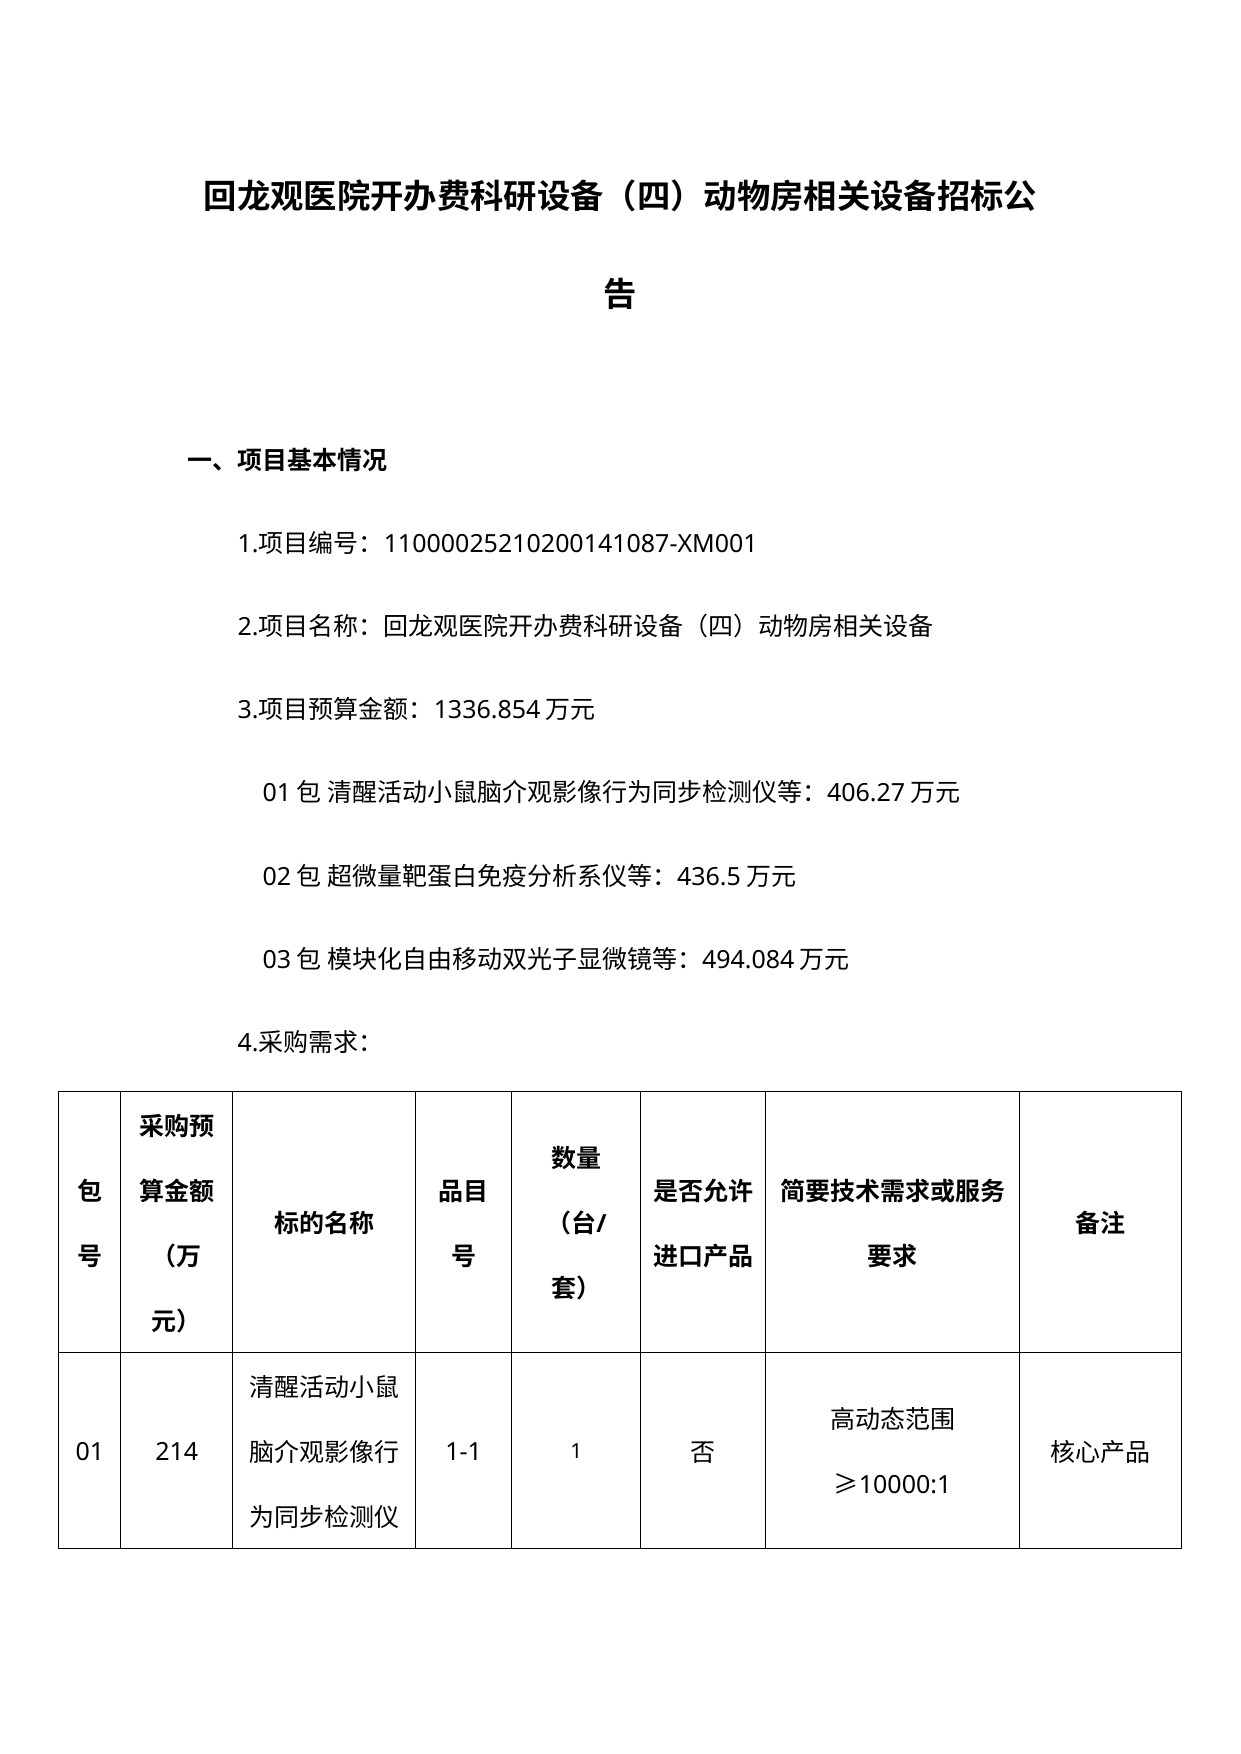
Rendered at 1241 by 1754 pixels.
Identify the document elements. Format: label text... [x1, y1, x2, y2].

table_header 备注 [1020, 1092, 1181, 1352]
table_cell 清醒活动小鼠脑介观影像行为同步检测仪 [233, 1353, 415, 1548]
table_cell 核心产品 [1020, 1353, 1181, 1548]
text 回龙观医院开办费科研设备（四）动物房相关设备招标公告 [187, 162, 1053, 324]
table_header 数量 （台/套） [512, 1092, 640, 1352]
table_header 标的名称 [233, 1092, 415, 1352]
text 1.项目编号：11000025210200141087-XM001 [187, 509, 1053, 574]
table_cell 否 [641, 1353, 765, 1548]
table_cell 高动态范围≥10000:1 [766, 1353, 1019, 1548]
table_cell 01 [59, 1353, 120, 1548]
table_header 简要技术需求或服务要求 [766, 1092, 1019, 1352]
table_cell 214 [121, 1353, 232, 1548]
table_cell 1-1 [416, 1353, 511, 1548]
text 2.项目名称：回龙观医院开办费科研设备（四）动物房相关设备 [237, 592, 1053, 657]
text 01包 清醒活动小鼠脑介观影像行为同步检测仪等：406.27万元 [187, 758, 1053, 823]
table_header 是否允许进口产品 [641, 1092, 765, 1352]
table_header 采购预算金额（万元） [121, 1092, 232, 1352]
text 4.采购需求： [187, 1008, 1053, 1073]
table_header 包号 [59, 1092, 120, 1352]
text 02包 超微量靶蛋白免疫分析系仪等：436.5万元 [187, 842, 1053, 907]
table_header 品目号 [416, 1092, 511, 1352]
text 03包 模块化自由移动双光子显微镜等：494.084万元 [187, 925, 1053, 990]
subtitle 一、项目基本情况 [187, 426, 1053, 491]
table_cell 1 [512, 1353, 640, 1548]
text 3.项目预算金额：1336.854万元 [187, 675, 1053, 740]
